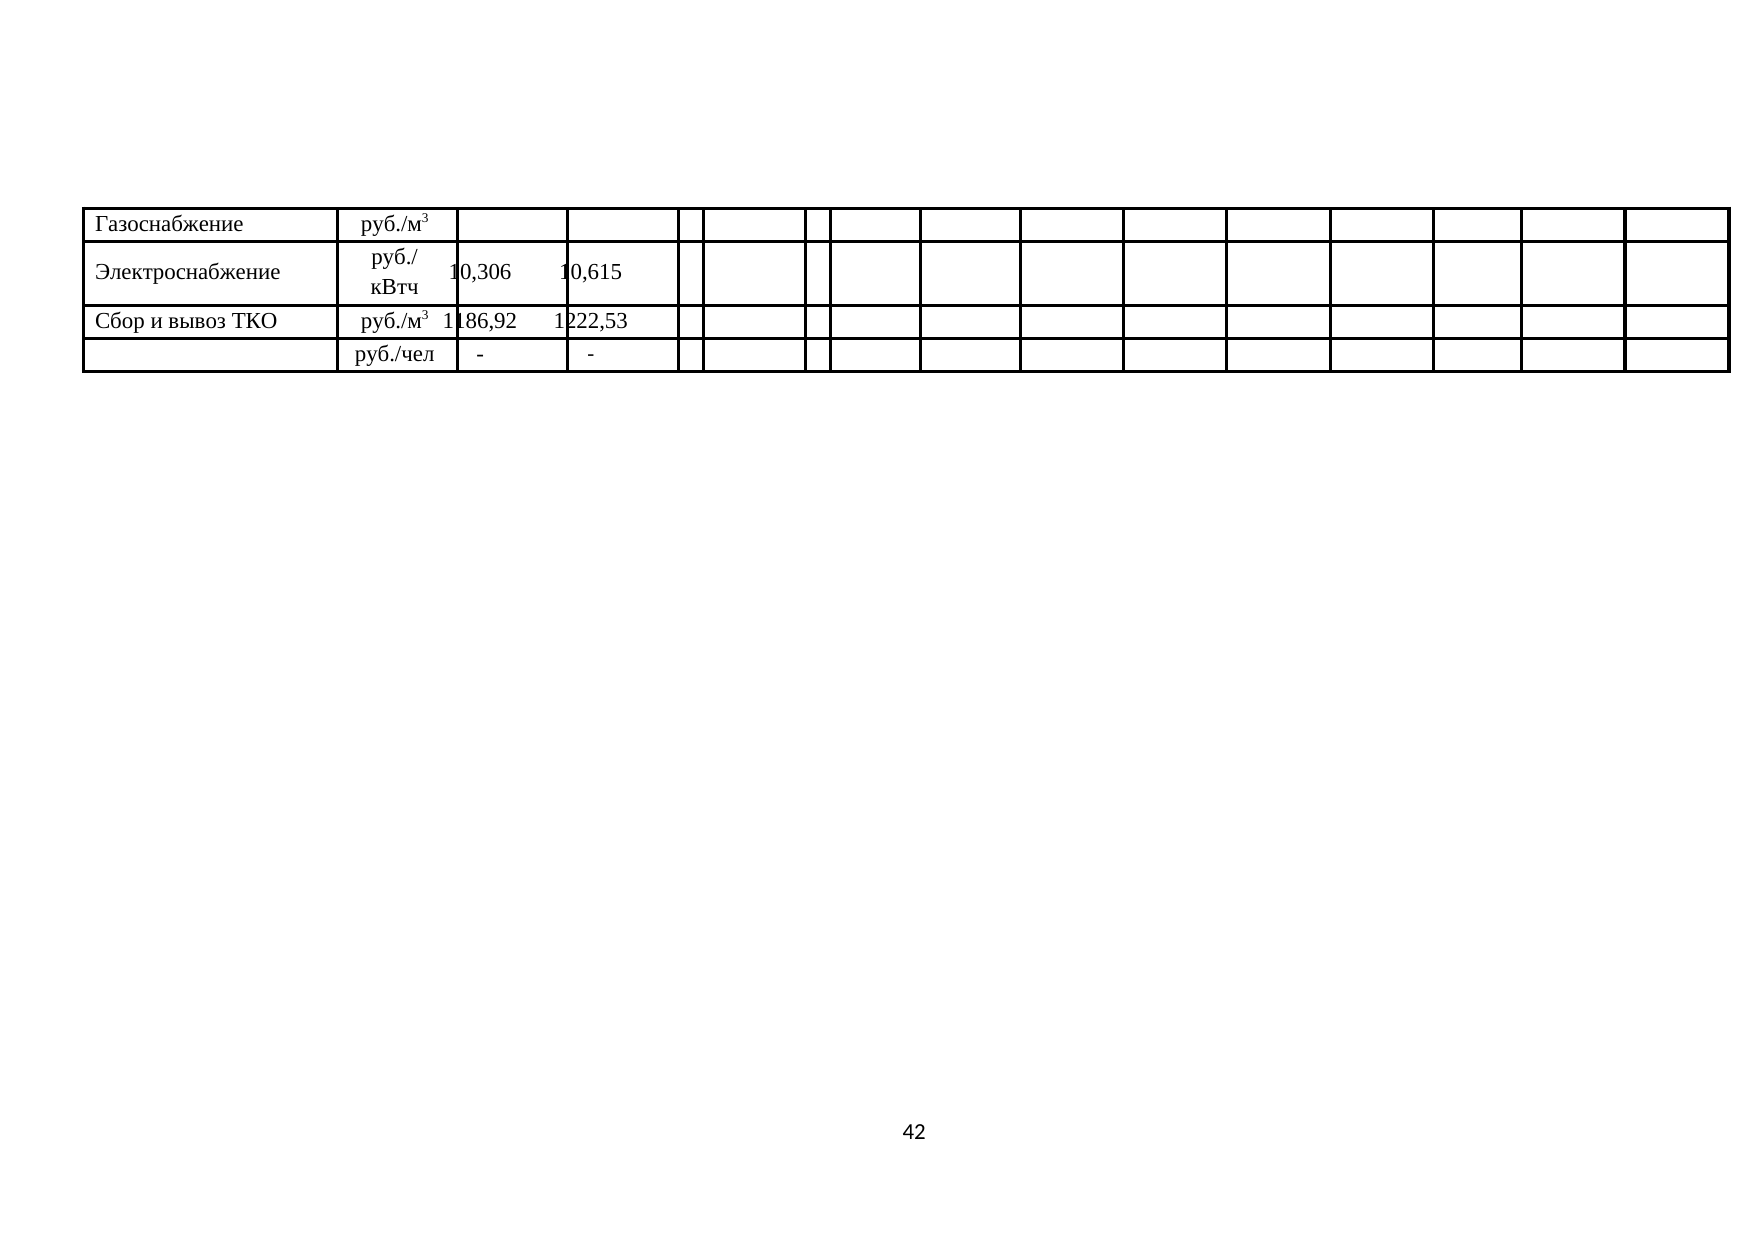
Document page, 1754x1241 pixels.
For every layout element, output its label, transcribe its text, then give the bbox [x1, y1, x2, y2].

table_cell 1186,92 [459, 307, 566, 337]
table_cell [807, 210, 829, 240]
table_cell [1228, 340, 1329, 370]
table_cell [1125, 243, 1225, 303]
table_cell [1523, 307, 1623, 337]
table_cell Электроснабжение [85, 243, 336, 303]
table_cell [1523, 340, 1623, 370]
table_cell [1228, 210, 1329, 240]
table_cell [85, 340, 336, 370]
table_cell [832, 243, 919, 303]
table_cell [807, 340, 829, 370]
table_cell [1627, 243, 1727, 303]
table_cell Сбор и вывоз ТКО [85, 307, 336, 337]
table_cell [1332, 307, 1432, 337]
table_cell руб./чел [339, 340, 456, 370]
table_cell [1523, 243, 1623, 303]
table_cell [680, 243, 702, 303]
table_cell Газоснабжение [85, 210, 336, 240]
table_cell [1627, 340, 1727, 370]
table_cell - [569, 340, 677, 370]
table_cell [1627, 210, 1727, 240]
table_cell [1435, 210, 1520, 240]
table_cell [1228, 243, 1329, 303]
table_cell [705, 307, 804, 337]
table_cell [1022, 243, 1122, 303]
table_cell [1523, 210, 1623, 240]
table_cell [705, 210, 804, 240]
table_cell [1022, 210, 1122, 240]
table_cell [1627, 307, 1727, 337]
table_cell [922, 307, 1019, 337]
table_cell [459, 210, 566, 240]
table_cell [1435, 307, 1520, 337]
table_cell 10,615 [569, 243, 677, 303]
table_cell [832, 307, 919, 337]
table_cell [1022, 340, 1122, 370]
table_cell [922, 340, 1019, 370]
table_cell [922, 210, 1019, 240]
table_cell [705, 243, 804, 303]
table_cell руб./м3 [339, 307, 456, 337]
table_cell [705, 340, 804, 370]
table_cell 10,306 [459, 243, 566, 303]
table_cell руб./м3 [339, 210, 456, 240]
table_cell [680, 307, 702, 337]
table_cell [680, 340, 702, 370]
table_cell [1435, 340, 1520, 370]
table_cell [1332, 340, 1432, 370]
table_cell [1332, 243, 1432, 303]
table_cell [680, 210, 702, 240]
table_cell [1125, 210, 1225, 240]
table_cell 1222,53 [569, 307, 677, 337]
table_cell [832, 210, 919, 240]
table_cell [1228, 307, 1329, 337]
table_cell [1125, 307, 1225, 337]
table_cell [807, 307, 829, 337]
table_cell [1332, 210, 1432, 240]
table_cell [1125, 340, 1225, 370]
table_cell [1435, 243, 1520, 303]
table_cell [569, 210, 677, 240]
table_cell - [459, 340, 566, 370]
table_cell [807, 243, 829, 303]
table_cell [1022, 307, 1122, 337]
table_cell [832, 340, 919, 370]
table_cell руб./кВтч [339, 243, 456, 303]
table_cell [922, 243, 1019, 303]
